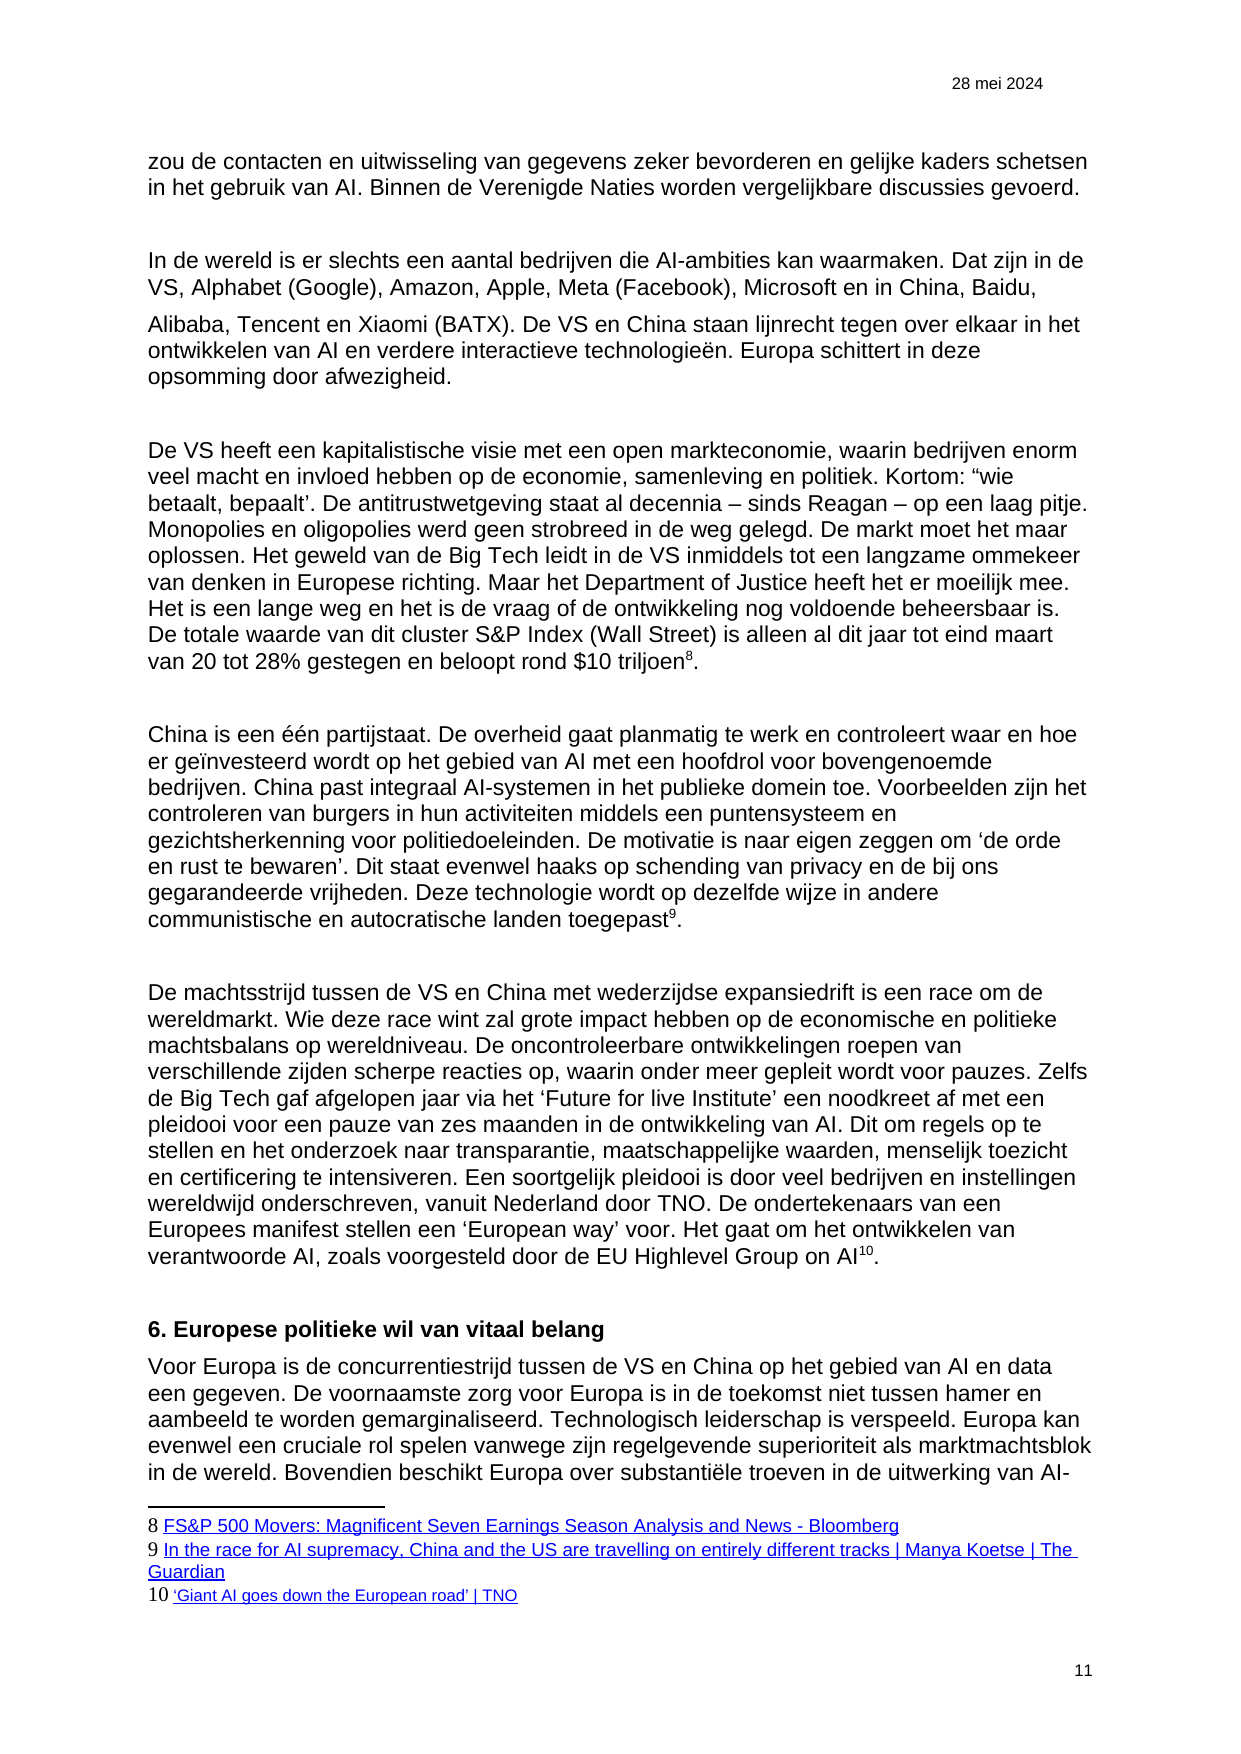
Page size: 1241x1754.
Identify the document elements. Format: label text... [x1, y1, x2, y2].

text Alibaba, Tencent en Xiaomi (BATX). De VS en China staan lijnrecht tegen over elkaar in het ontwikkelen van AI en verdere interactieve technologieën. Europa schittert in deze opsomming door afwezigheid. [148, 311, 1093, 390]
text In de wereld is er slechts een aantal bedrijven die AI-ambities kan waarmaken. Dat zijn in de VS, Alphabet (Google), Amazon, Apple, Meta (Facebook), Microsoft en in China, Baidu, [148, 247, 1093, 300]
text De machtsstrijd tussen de VS en China met wederzijdse expansiedrift is een race om de wereldmarkt. Wie deze race wint zal grote impact hebben op de economische en politieke machtsbalans op wereldniveau. De oncontroleerbare ontwikkelingen roepen van verschillende zijden scherpe reacties op, waarin onder meer gepleit wordt voor pauzes. Zelfs de Big Tech gaf afgelopen jaar via het ‘Future for live Institute’ een noodkreet af met een pleidooi voor een pauze van zes maanden in de ontwikkeling van AI. Dit om regels op te stellen en het onderzoek naar transparantie, maatschappelijke waarden, menselijk toezicht en certificering te intensiveren. Een soortgelijk pleidooi is door veel bedrijven en instellingen wereldwijd onderschreven, vanuit Nederland door TNO. De ondertekenaars van een Europees manifest stellen een ‘European way’ voor. Het gaat om het ontwikkelen van verantwoorde AI, zoals voorgesteld door de EU Highlevel Group on AI. [148, 979, 1093, 1269]
text China is een één partijstaat. De overheid gaat planmatig te werk en controleert waar en hoe er geïnvesteerd wordt op het gebied van AI met een hoofdrol voor bovengenoemde bedrijven. China past integraal AI-systemen in het publieke domein toe. Voorbeelden zijn het controleren van burgers in hun activiteiten middels een puntensysteem en gezichtsherkenning voor politiedoeleinden. De motivatie is naar eigen zeggen om ‘de orde en rust te bewaren’. Dit staat evenwel haaks op schending van privacy en de bij ons gegarandeerde vrijheden. Deze technologie wordt op dezelfde wijze in andere communistische en autocratische landen toegepast. [148, 721, 1093, 932]
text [148, 148, 1093, 200]
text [148, 1353, 1093, 1485]
text 6. Europese politieke wil van vitaal belang [148, 1316, 1093, 1343]
text De VS heeft een kapitalistische visie met een open markteconomie, waarin bedrijven enorm veel macht en invloed hebben op de economie, samenleving en politiek. Kortom: “wie betaalt, bepaalt’. De antitrustwetgeving staat al decennia – sinds Reagan – op een laag pitje. Monopolies en oligopolies werd geen strobreed in de weg gelegd. De markt moet het maar oplossen. Het geweld van de Big Tech leidt in de VS inmiddels tot een langzame ommekeer van denken in Europese richting. Maar het Department of Justice heeft het er moeilijk mee. Het is een lange weg en het is de vraag of de ontwikkeling nog voldoende beheersbaar is. De totale waarde van dit cluster S&P Index (Wall Street) is alleen al dit jaar tot eind maart van 20 tot 28% gestegen en beloopt rond $10 triljoen. [148, 437, 1093, 674]
